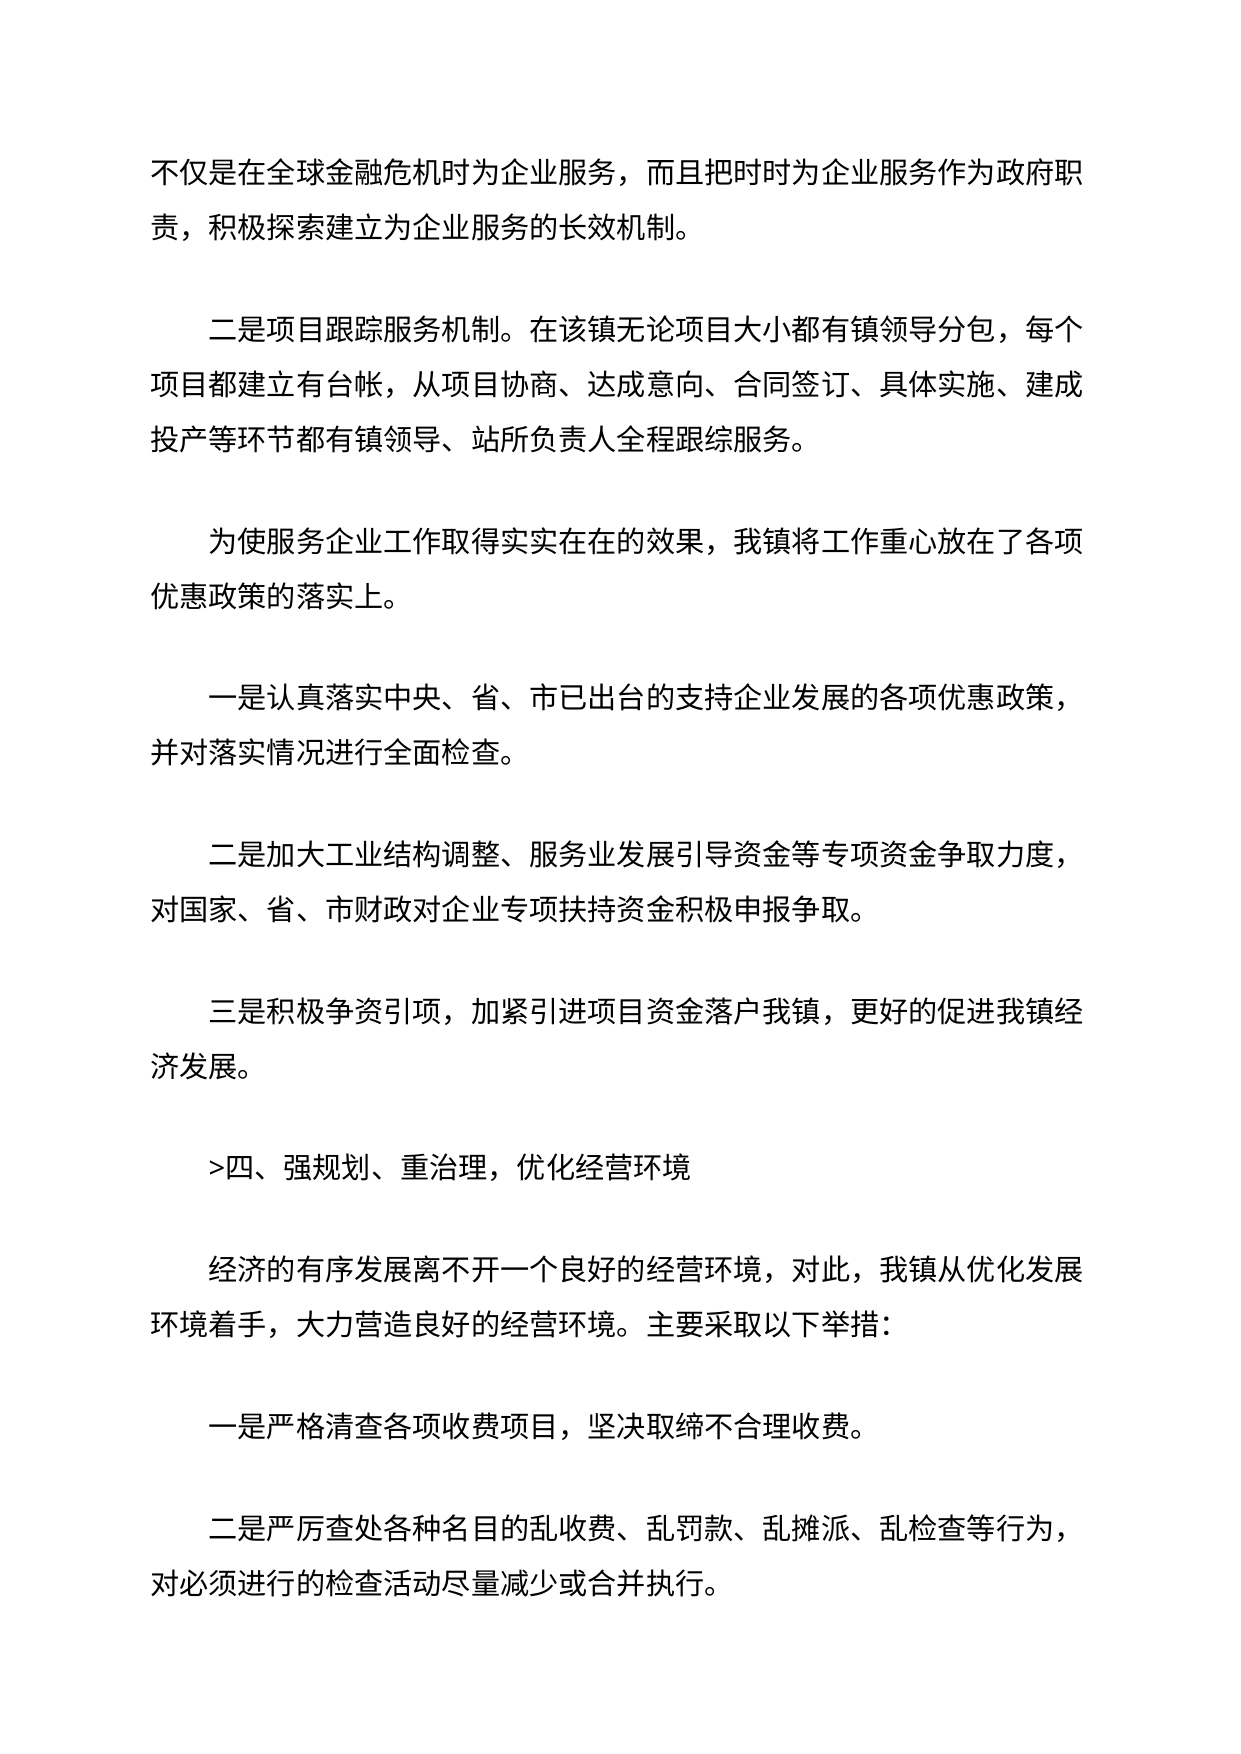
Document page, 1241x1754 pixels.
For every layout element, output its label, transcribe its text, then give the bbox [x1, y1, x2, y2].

text 一是严格清查各项收费项目，坚决取缔不合理收费。 [150, 1403, 1090, 1446]
text 二是项目跟踪服务机制。在该镇无论项目大小都有镇领导分包，每个项目都建立有台帐，从项目协商、达成意向、合同签订、具体实施、建成投产等环节都有镇领导、站所负责人全程跟综服务。 [150, 307, 1090, 459]
text 二是严厉查处各种名目的乱收费、乱罚款、乱摊派、乱检查等行为，对必须进行的检查活动尽量减少或合并执行。 [150, 1505, 1090, 1602]
text 二是加大工业结构调整、服务业发展引导资金等专项资金争取力度，对国家、省、市财政对企业专项扶持资金积极申报争取。 [150, 832, 1090, 929]
text >四、强规划、重治理，优化经营环境 [150, 1145, 1090, 1187]
text 经济的有序发展离不开一个良好的经营环境，对此，我镇从优化发展环境着手，大力营造良好的经营环境。主要采取以下举措： [150, 1247, 1090, 1344]
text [150, 150, 1090, 247]
text 三是积极争资引项，加紧引进项目资金落户我镇，更好的促进我镇经济发展。 [150, 988, 1090, 1085]
text 为使服务企业工作取得实实在在的效果，我镇将工作重心放在了各项优惠政策的落实上。 [150, 518, 1090, 615]
text 一是认真落实中央、省、市已出台的支持企业发展的各项优惠政策，并对落实情况进行全面检查。 [150, 675, 1090, 772]
